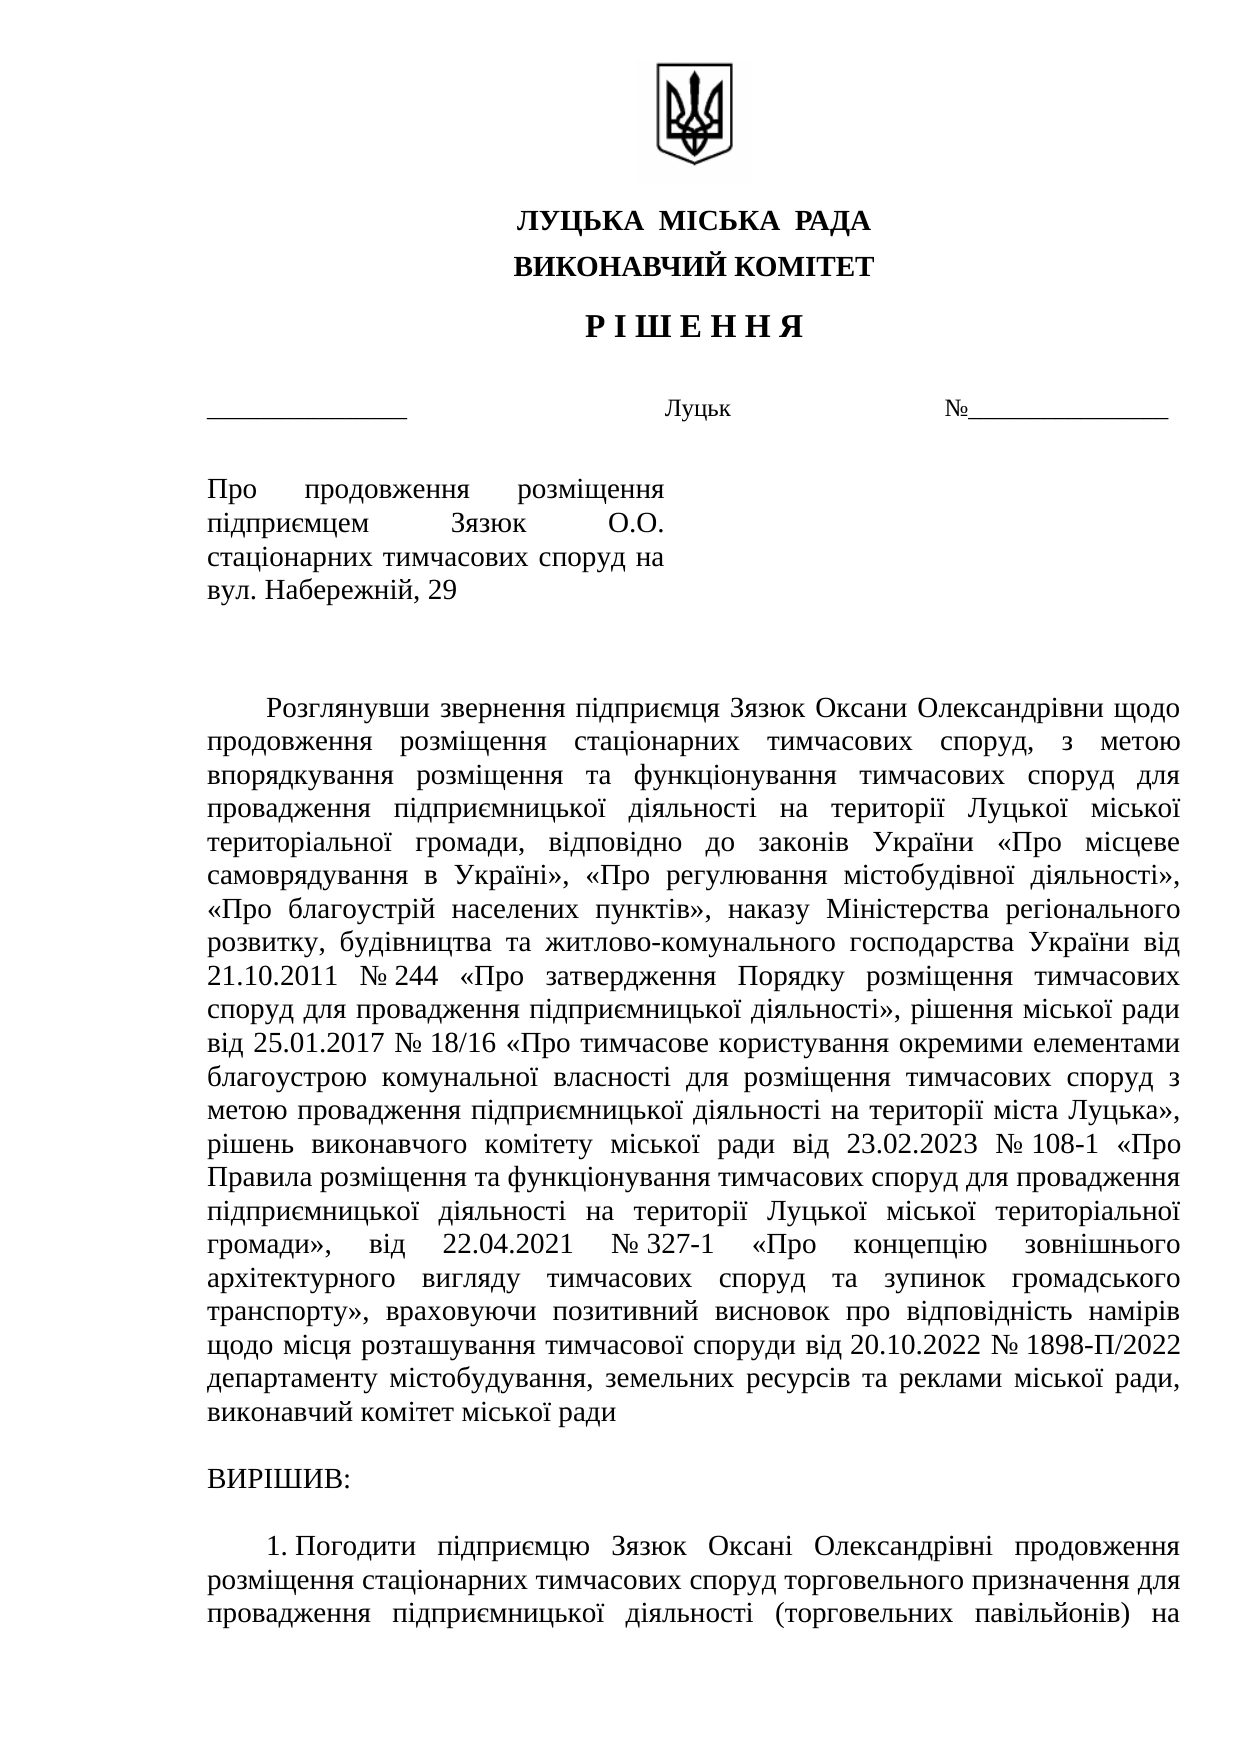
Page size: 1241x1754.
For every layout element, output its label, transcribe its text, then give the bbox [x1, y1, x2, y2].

text Про продовження розміщення підприємцем Зязюк О.О. стаціонарних тимчасових споруд на вул. Набережній, 29 [207, 472, 664, 606]
text Розглянувши звернення підприємця Зязюк Оксани Олександрівни щодо продовження розміщення стаціонарних тимчасових споруд, з метою впорядкування розміщення та функціонування тимчасових споруд для провадження підприємницької діяльності на території Луцької міської територіальної громади, відповідно до законів України «Про місцеве самоврядування в Україні», «Про регулювання містобудівної діяльності», «Про благоустрій населених пунктів», наказу Міністерства регіонального розвитку, будівництва та житлово-комунального господарства України від 21.10.2011 № 244 «Про затвердження Порядку розміщення тимчасових споруд для провадження підприємницької діяльності», рішення міської ради від 25.01.2017 № 18/16 «Про тимчасове користування окремими елементами благоустрою комунальної власності для розміщення тимчасових споруд з метою провадження підприємницької діяльності на території міста Луцька», рішень виконавчого комітету міської ради від 23.02.2023 № 108-1 «Про Правила розміщення та функціонування тимчасових споруд для провадження підприємницької діяльності на території Луцької міської територіальної громади», від 22.04.2021 № 327-1 «Про концепцію зовнішнього архітектурного вигляду тимчасових споруд та зупинок громадського транспорту», враховуючи позитивний висновок про відповідність намірів щодо місця розташування тимчасової споруди від 20.10.2022 № 1898-П/2022 департаменту містобудування, земельних ресурсів та реклами міської ради, виконавчий комітет міської ради [207, 690, 1181, 1428]
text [207, 1528, 1181, 1629]
subtitle Р І Ш Е Н Н Я [207, 306, 1181, 345]
subtitle ЛУЦЬКА МІСЬКА РАДА [207, 203, 1181, 237]
subtitle ВИКОНАВЧИЙ КОМІТЕТ [207, 249, 1181, 282]
text ________________ Луцьк №________________ [207, 393, 1181, 421]
text ВИРІШИВ: [207, 1461, 1181, 1495]
